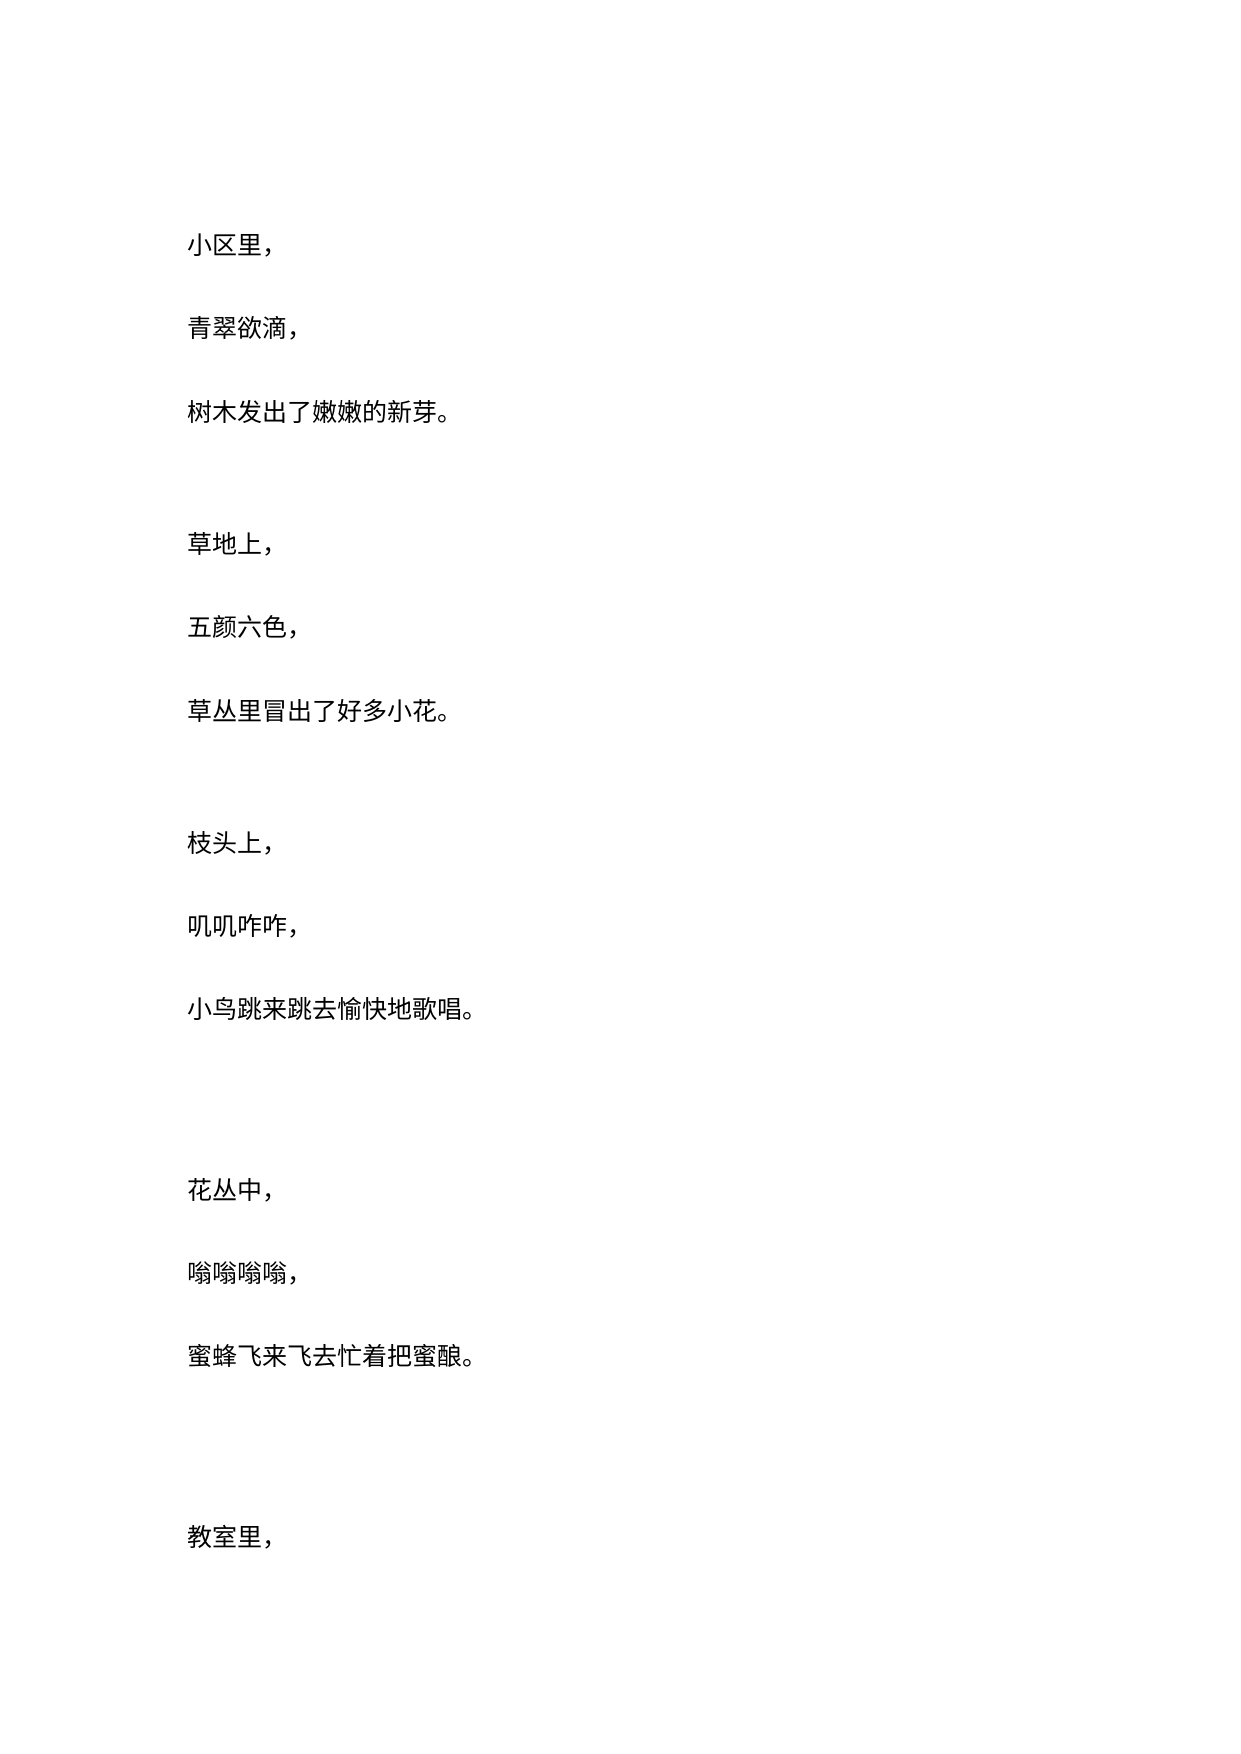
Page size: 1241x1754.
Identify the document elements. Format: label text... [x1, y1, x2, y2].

text 五颜六色， [187, 593, 1053, 658]
text 花丛中， [187, 1058, 1053, 1221]
text 叽叽咋咋， [187, 892, 1053, 957]
text 小鸟跳来跳去愉快地歌唱。 [187, 975, 1053, 1040]
text 蜜蜂飞来飞去忙着把蜜酿。 [187, 1322, 1053, 1387]
text 草丛里冒出了好多小花。 [187, 677, 1053, 742]
text 教室里， [187, 1405, 1053, 1568]
text 枝头上， [187, 809, 1053, 874]
text 小区里， [187, 211, 1053, 276]
text 树木发出了嫩嫩的新芽。 [187, 378, 1053, 443]
text 嗡嗡嗡嗡， [187, 1239, 1053, 1304]
text 青翠欲滴， [187, 294, 1053, 359]
text 草地上， [187, 510, 1053, 575]
